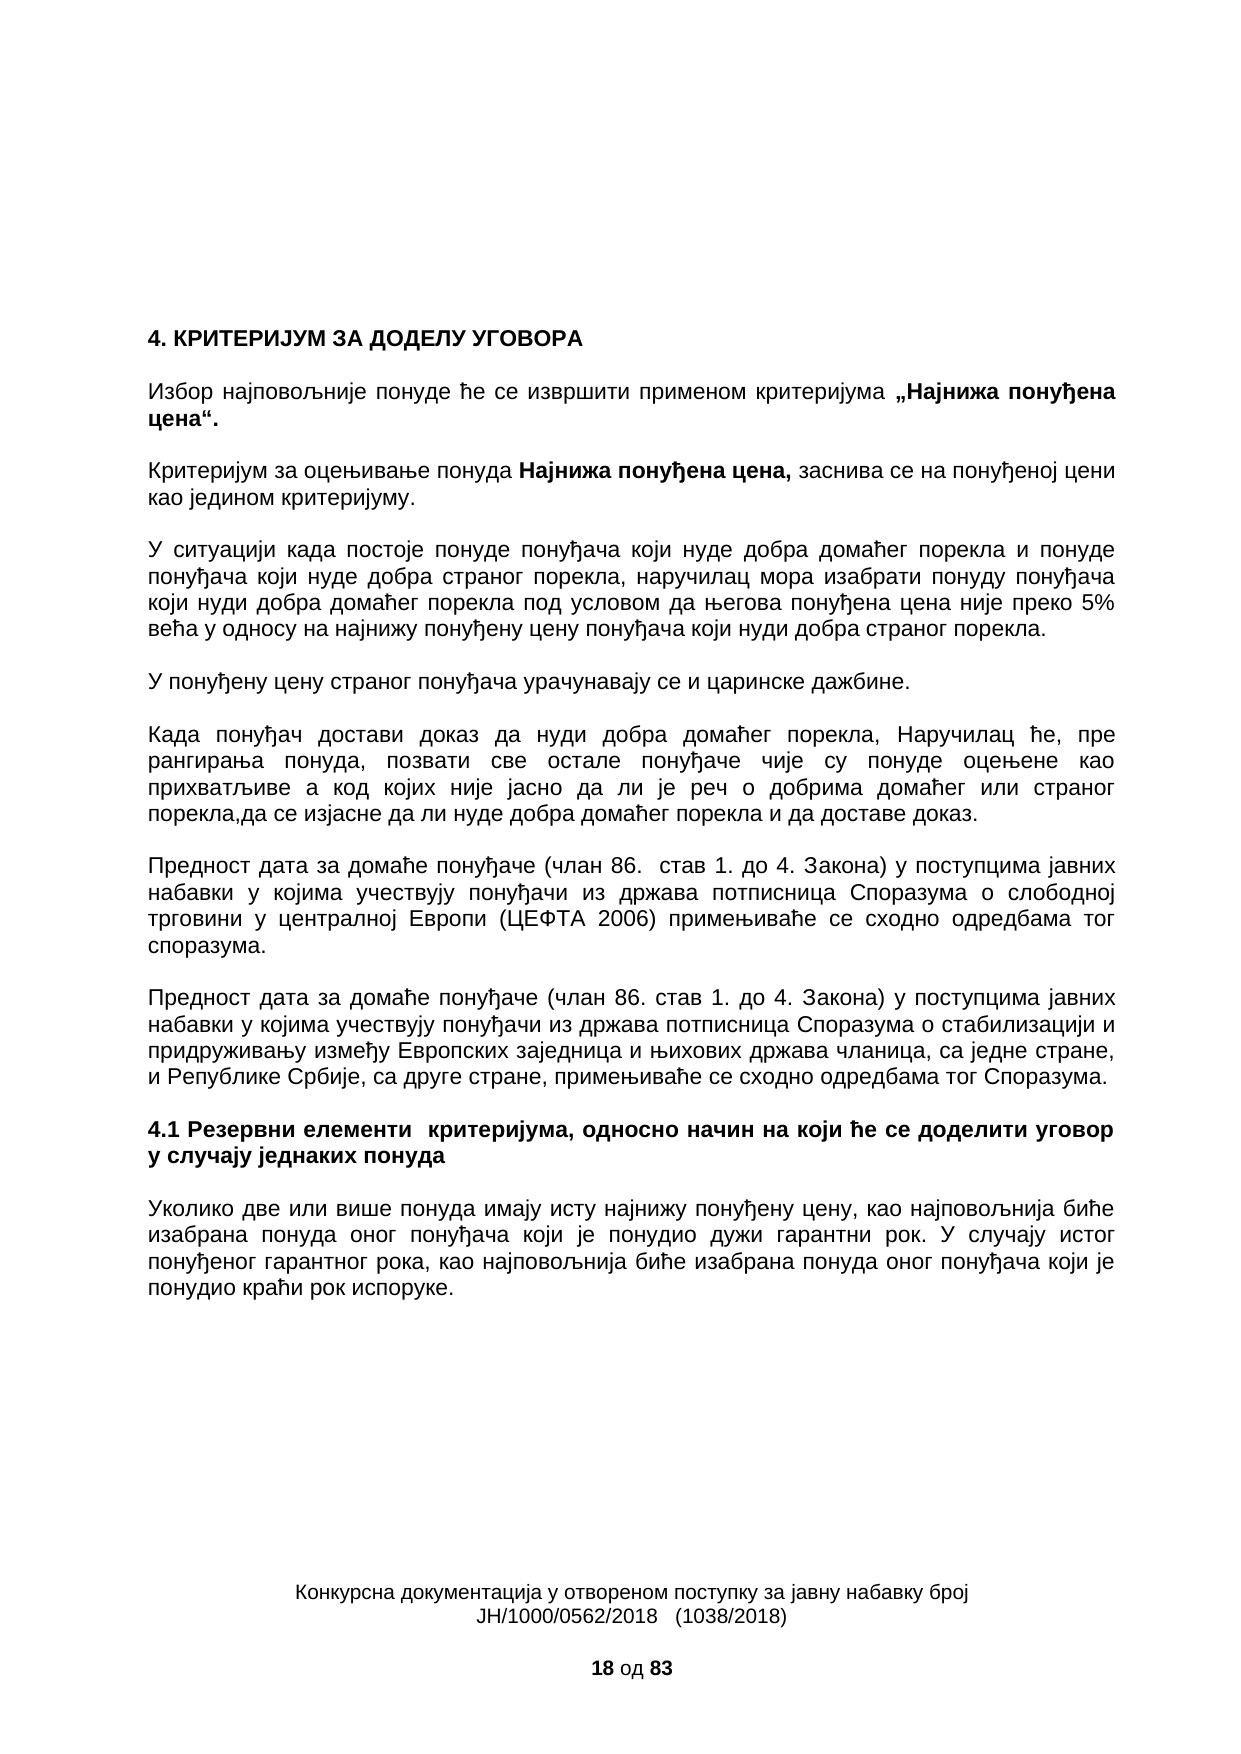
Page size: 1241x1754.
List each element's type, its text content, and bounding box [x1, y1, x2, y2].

text Уколико две или више понуда имају исту најнижу понуђену цену, као најповољнија биће изабрана понуда оног понуђача који је понудио дужи гарантни рок. У случају истог понуђеног гарантног рока, као најповољнија биће изабрана понуда оног понуђача који је понудио краћи рок испоруке. [148, 1195, 1116, 1301]
text 4.1 Резервни елементи критеријума, односно начин на који ће се доделити уговор у случају једнаких понуда [148, 1116, 1116, 1169]
text У ситуацији када постоје понуде понуђача који нуде добра домаћег порекла и понуде понуђача који нуде добра страног порекла, наручилац мора изабрати понуду понуђача који нуди добра домаћег порекла под условом да његова понуђена цена није преко 5% већа у односу на најнижу понуђену цену понуђача који нуди добра страног порекла. [148, 536, 1116, 642]
text У понуђену цену страног понуђача урачунавају се и царинске дажбине. [148, 668, 1116, 694]
text 4. КРИТЕРИЈУМ ЗА ДОДЕЛУ УГОВОРА [148, 325, 1116, 352]
text Избор најповољније понуде ће се извршити применом критеријума „Најнижа понуђена цена“. [148, 378, 1116, 431]
text Када понуђач достави доказ да нуди добра домаћег порекла, Наручилац ће, пре рангирања понуда, позвати све остале понуђаче чије су понуде оцењене као прихватљиве а код којих није јасно да ли је реч о добрима домаћег или страног порекла,да се изјасне да ли нуде добра домаћег порекла и да доставе доказ. [148, 721, 1116, 826]
text Критеријум за оцењивање понуда Најнижа понуђена цена, заснива се на понуђеној цени као једином критеријуму. [148, 457, 1116, 510]
text Предност дата за домаће понуђаче (члан 86. став 1. до 4. Закона) у поступцима јавних набавки у којима учествују понуђачи из држава потписница Споразума о слободној трговини у централној Европи (ЦЕФТА 2006) примењиваће се сходно одредбама тог споразума. [148, 852, 1116, 958]
text Предност дата за домаће понуђаче (члан 86. став 1. до 4. Закона) у поступцима јавних набавки у којима учествују понуђачи из држава потписница Споразума о стабилизацији и придруживању између Европских заједница и њихових држава чланица, са једне стране, и Републике Србије, са друге стране, примењиваће се сходно одредбама тог Споразума. [148, 984, 1116, 1090]
